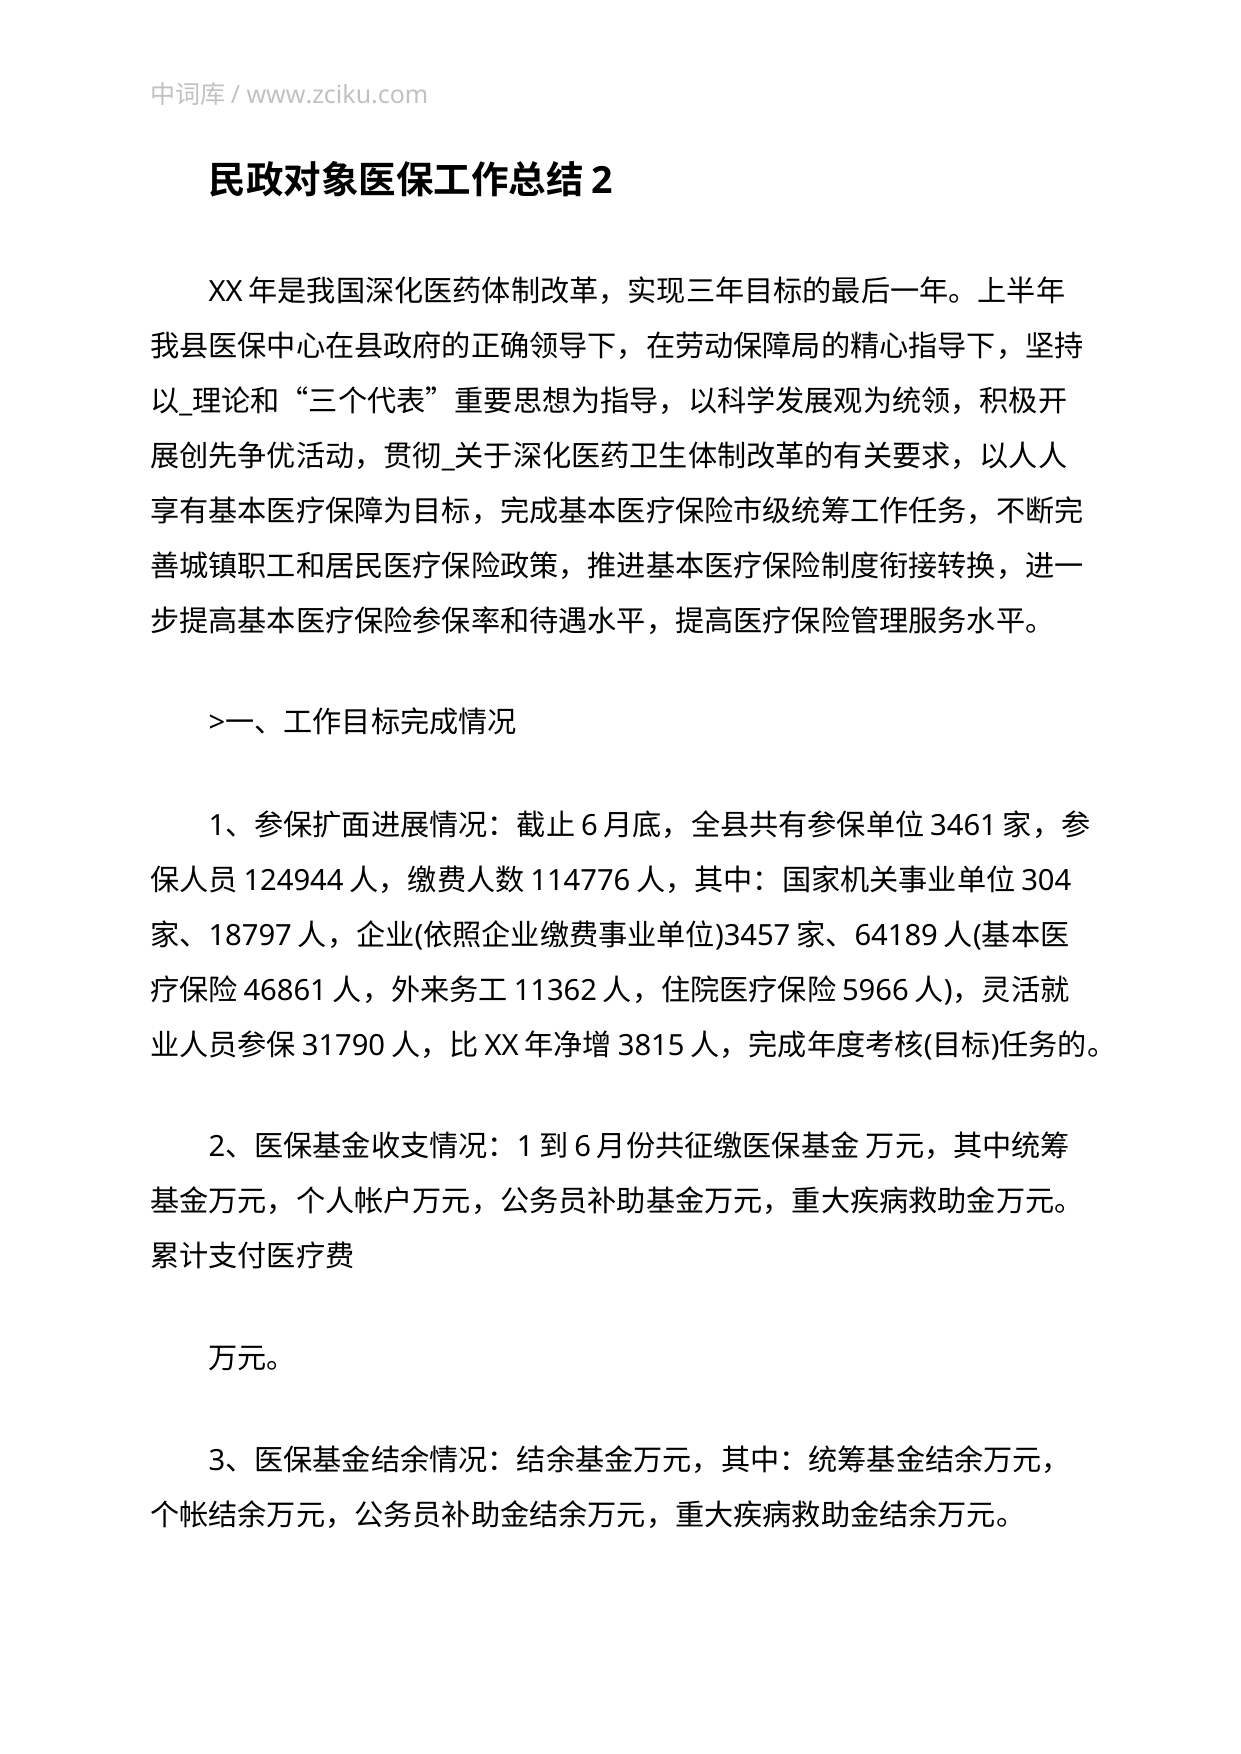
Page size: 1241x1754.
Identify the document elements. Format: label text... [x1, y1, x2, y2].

text 2、医保基金收支情况：1到6月份共征缴医保基金 万元，其中统筹基金万元，个人帐户万元，公务员补助基金万元，重大疾病救助金万元。累计支付医疗费 [150, 1123, 1090, 1275]
text 万元。 [150, 1335, 1090, 1377]
text 1、参保扩面进展情况：截止6月底，全县共有参保单位3461家，参保人员124944人，缴费人数114776人，其中：国家机关事业单位304家、18797人，企业(依照企业缴费事业单位)3457家、64189人(基本医疗保险46861人，外来务工11362人，住院医疗保险5966人)，灵活就业人员参保31790人，比XX年净增3815人，完成年度考核(目标)任务的。 [150, 801, 1090, 1063]
text >一、工作目标完成情况 [150, 699, 1090, 741]
text 民政对象医保工作总结2 [150, 150, 1090, 204]
text 3、医保基金结余情况：结余基金万元，其中：统筹基金结余万元，个帐结余万元，公务员补助金结余万元，重大疾病救助金结余万元。 [150, 1436, 1090, 1534]
text XX年是我国深化医药体制改革，实现三年目标的最后一年。上半年我县医保中心在县政府的正确领导下，在劳动保障局的精心指导下，坚持以_理论和“三个代表”重要思想为指导，以科学发展观为统领，积极开展创先争优活动，贯彻_关于深化医药卫生体制改革的有关要求，以人人享有基本医疗保障为目标，完成基本医疗保险市级统筹工作任务，不断完善城镇职工和居民医疗保险政策，推进基本医疗保险制度衔接转换，进一步提高基本医疗保险参保率和待遇水平，提高医疗保险管理服务水平。 [150, 268, 1090, 639]
